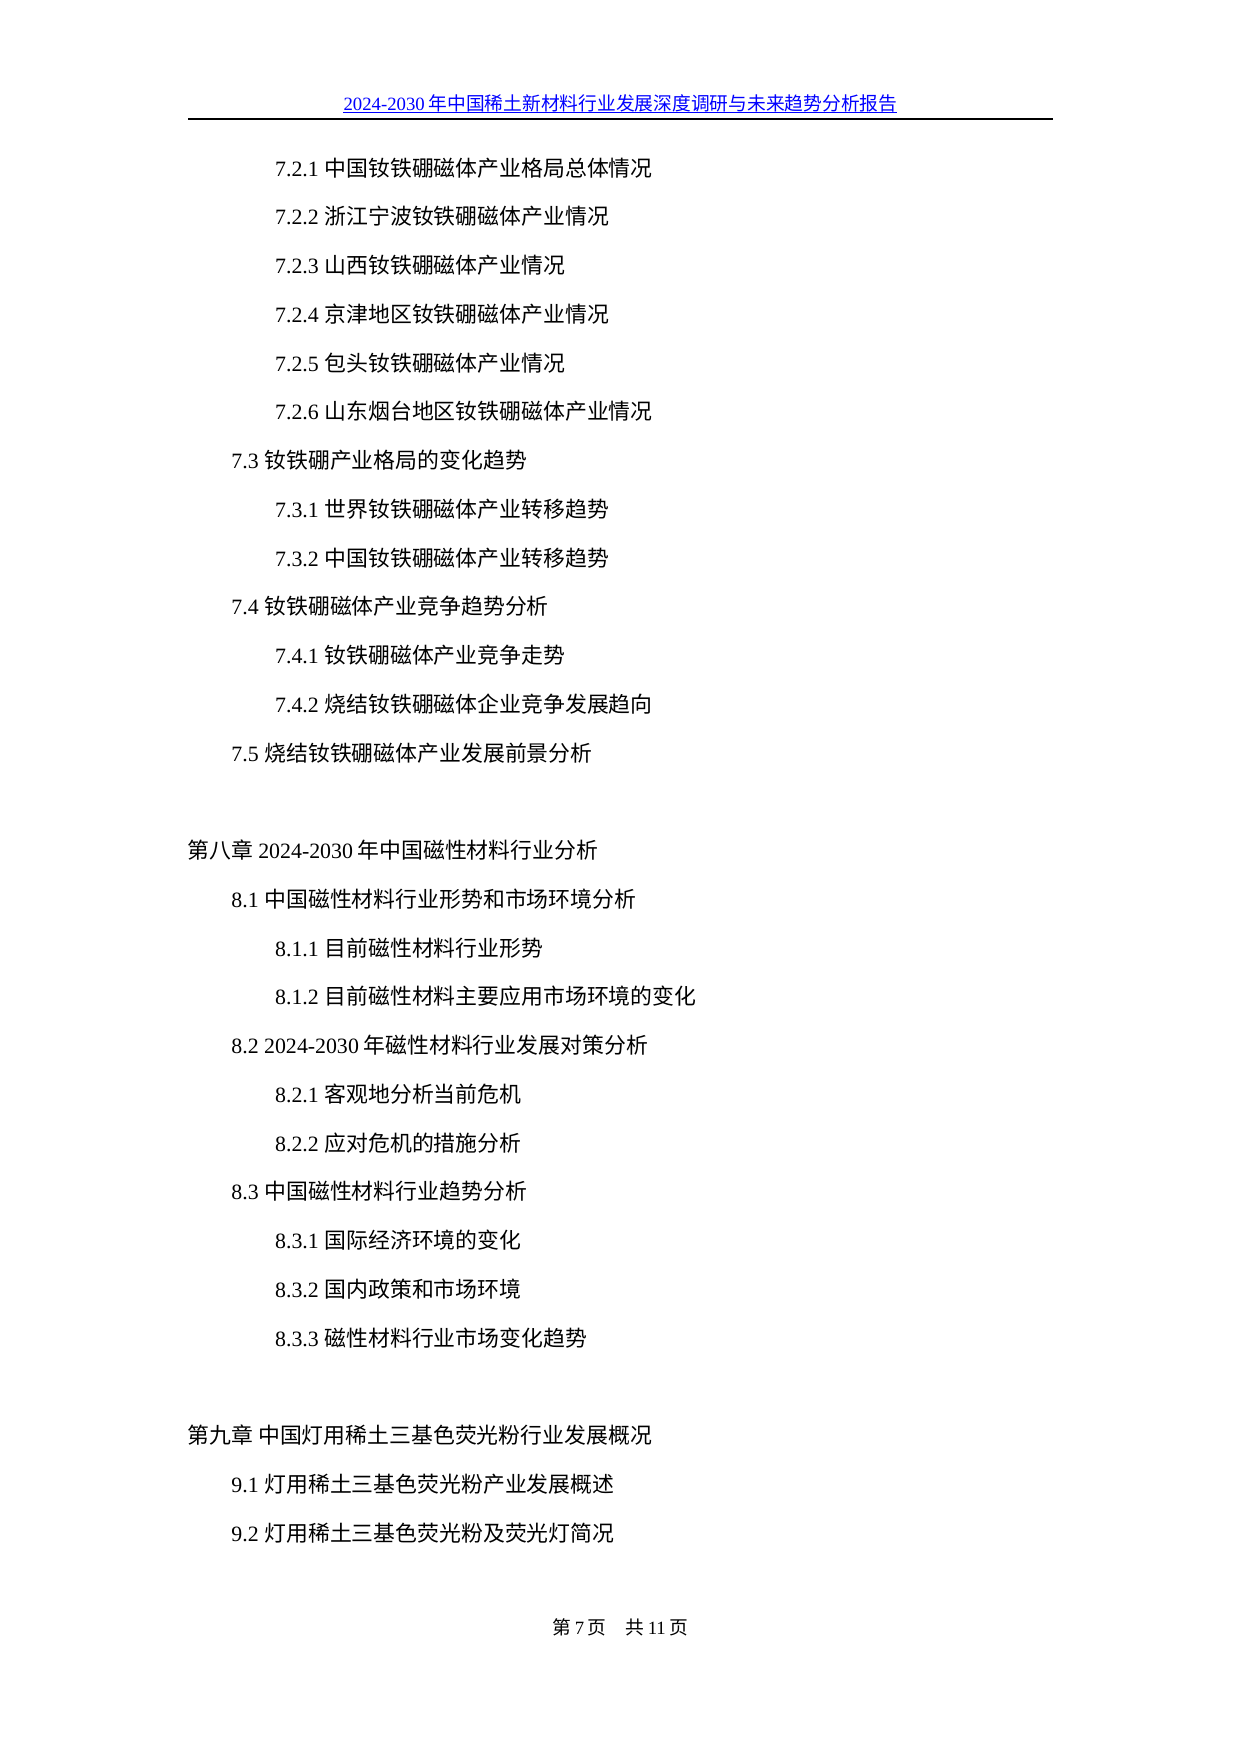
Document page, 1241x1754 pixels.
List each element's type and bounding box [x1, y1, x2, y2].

text [187, 150, 1053, 1548]
